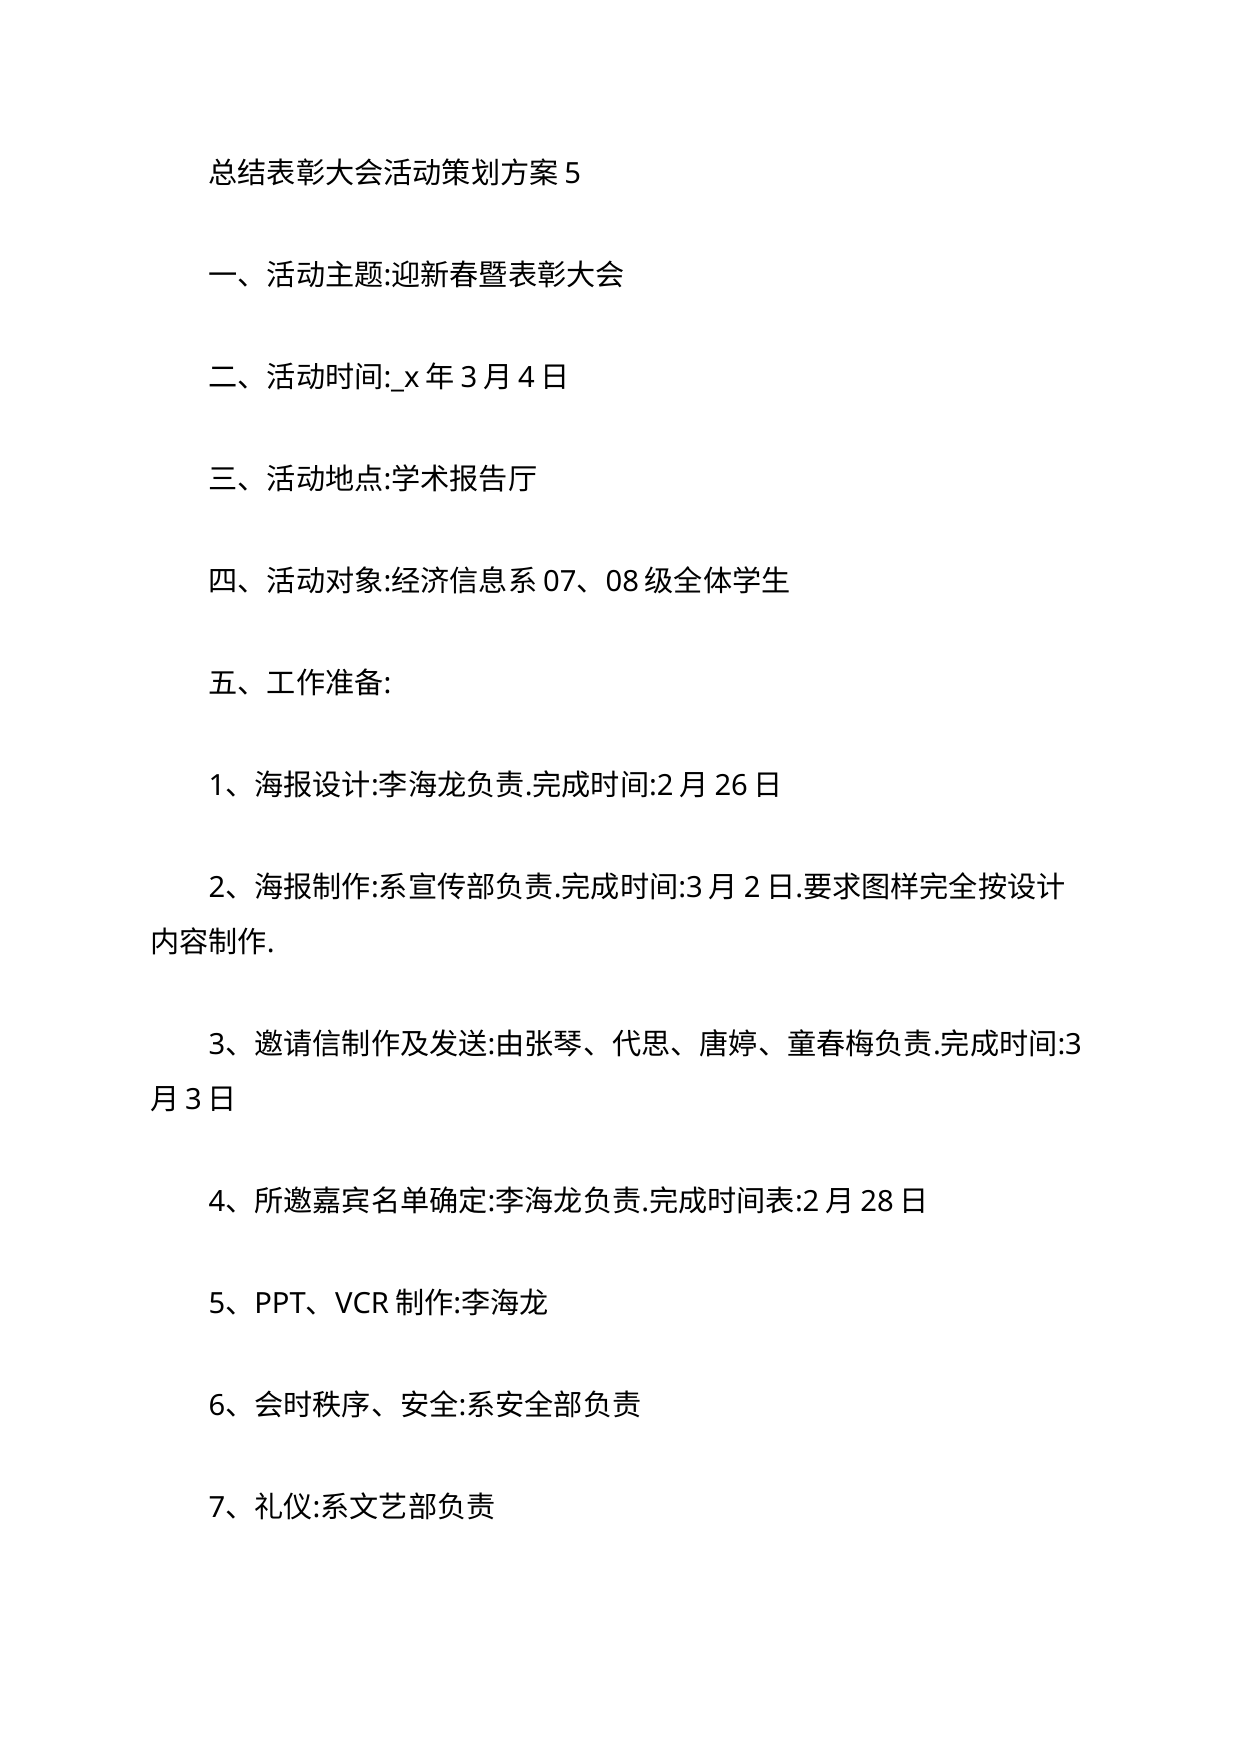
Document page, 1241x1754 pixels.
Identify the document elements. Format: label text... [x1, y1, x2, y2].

text 7、礼仪:系文艺部负责 [150, 1484, 1090, 1526]
text 四、活动对象:经济信息系07、08级全体学生 [150, 558, 1090, 600]
text 总结表彰大会活动策划方案5 [150, 150, 1090, 192]
text 2、海报制作:系宣传部负责.完成时间:3月2日.要求图样完全按设计内容制作. [150, 864, 1090, 961]
text 三、活动地点:学术报告厅 [150, 456, 1090, 498]
text 3、邀请信制作及发送:由张琴、代思、唐婷、童春梅负责.完成时间:3月3日 [150, 1021, 1090, 1118]
text 一、活动主题:迎新春暨表彰大会 [150, 252, 1090, 294]
text 4、所邀嘉宾名单确定:李海龙负责.完成时间表:2月28日 [150, 1178, 1090, 1220]
text 5、PPT、VCR制作:李海龙 [150, 1280, 1090, 1322]
text 五、工作准备: [150, 660, 1090, 702]
text 1、海报设计:李海龙负责.完成时间:2月26日 [150, 762, 1090, 804]
text 6、会时秩序、安全:系安全部负责 [150, 1382, 1090, 1424]
text 二、活动时间:_x年3月4日 [150, 354, 1090, 396]
